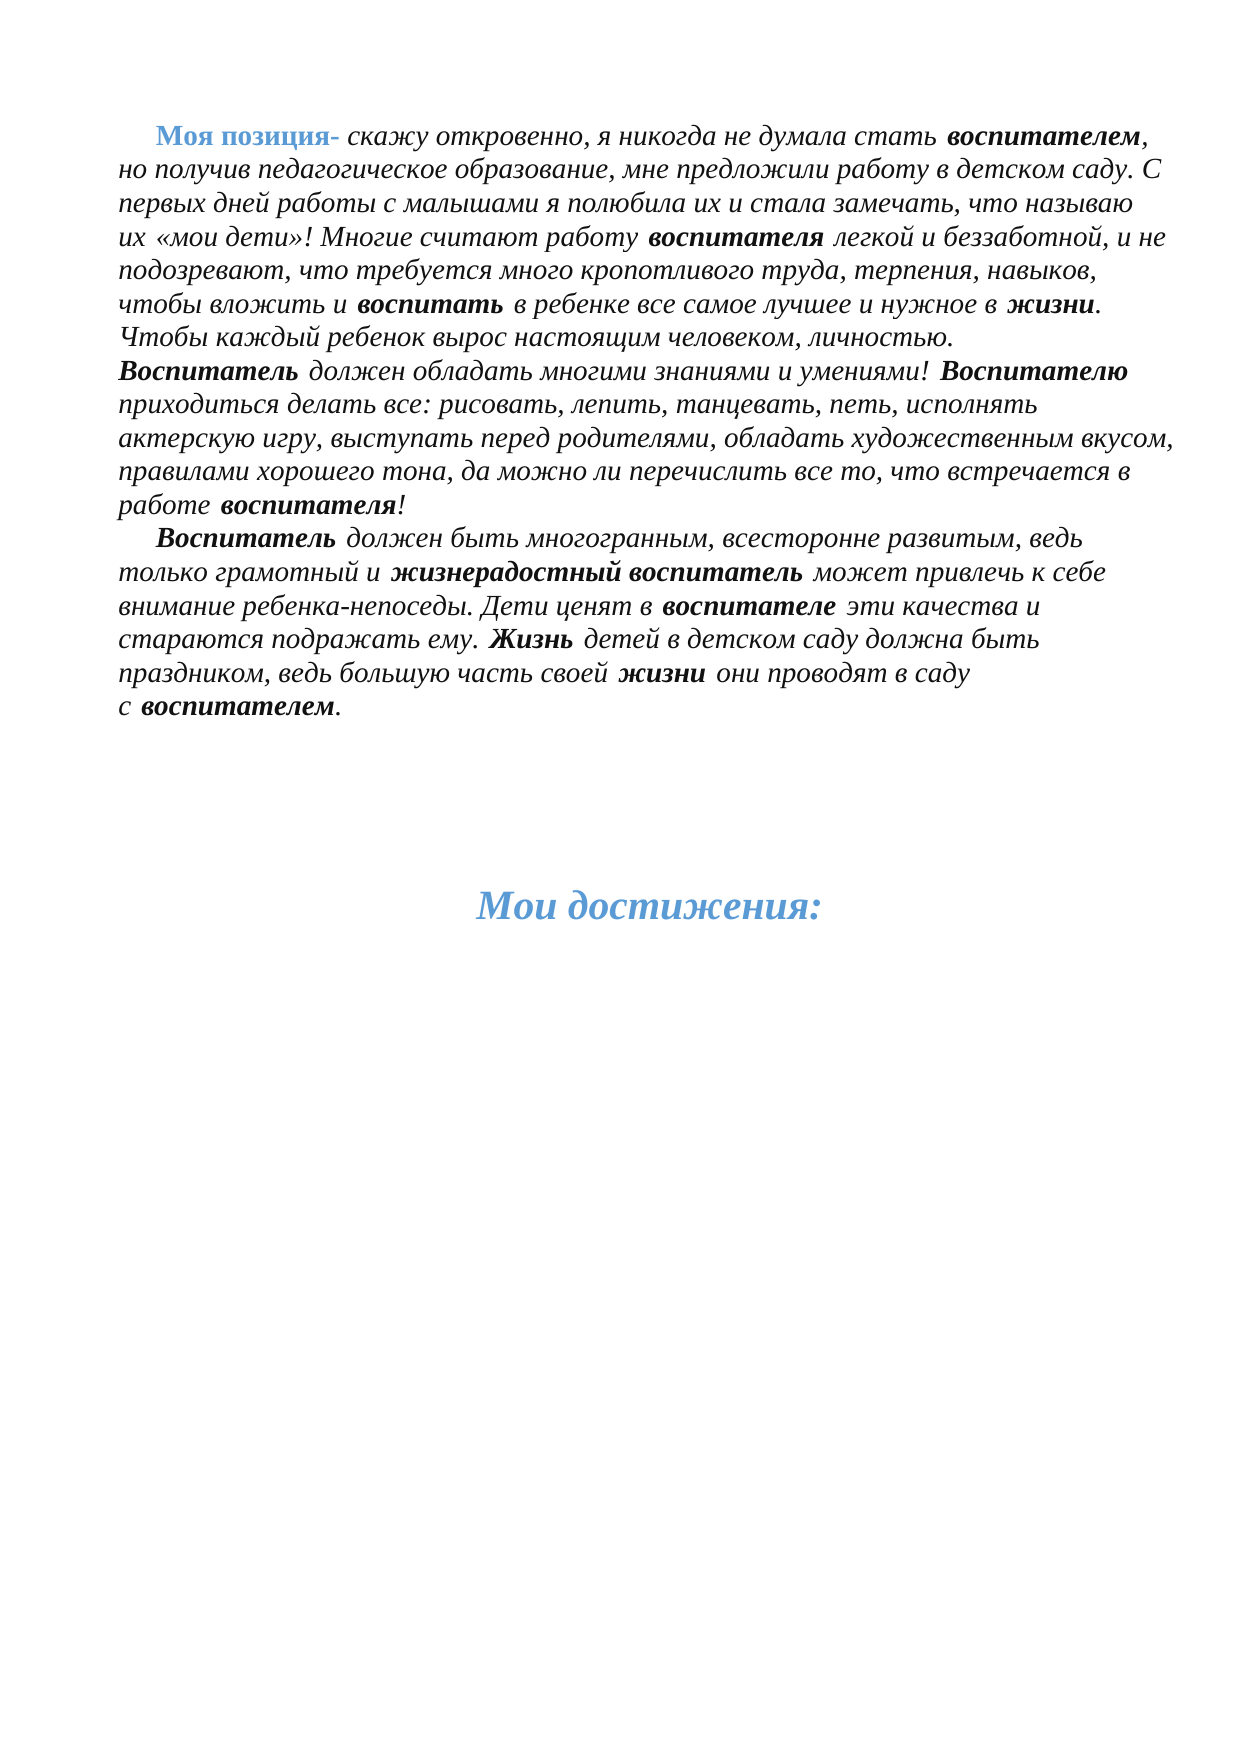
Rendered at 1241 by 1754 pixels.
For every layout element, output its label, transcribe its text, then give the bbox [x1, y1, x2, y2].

text Воспитатель должен обладать многими знаниями и умениями! Воспитателю приходиться делать все: рисовать, лепить, танцевать, петь, исполнять актерскую игру, выступать перед родителями, обладать художественным вкусом, правилами хорошего тона, да можно ли перечислить все то, что встречается в работе воспитателя! [118, 353, 1181, 521]
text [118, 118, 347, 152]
text Воспитатель должен быть многогранным, всесторонне развитым, ведь только грамотный и жизнерадостный воспитатель может привлечь к себе внимание ребенка-непоседы. Дети ценят в воспитателе эти качества и стараются подражать ему. Жизнь детей в детском саду должна быть праздником, ведь большую часть своей жизни они проводят в саду с воспитателем. [118, 521, 1181, 722]
text Моя позиция- скажу откровенно, я никогда не думала стать воспитателем, но получив педагогическое образование, мне предложили работу в детском саду. С первых дней работы с малышами я полюбила их и стала замечать, что называю их «мои дети»! Многие считают работу воспитателя легкой и беззаботной, и не подозревают, что требуется много кропотливого труда, терпения, навыков, чтобы вложить и воспитать в ребенке все самое лучшее и нужное в жизни. Чтобы каждый ребенок вырос настоящим человеком, личностью. [954, 118, 1181, 353]
text Мои достижения: [118, 880, 1181, 928]
